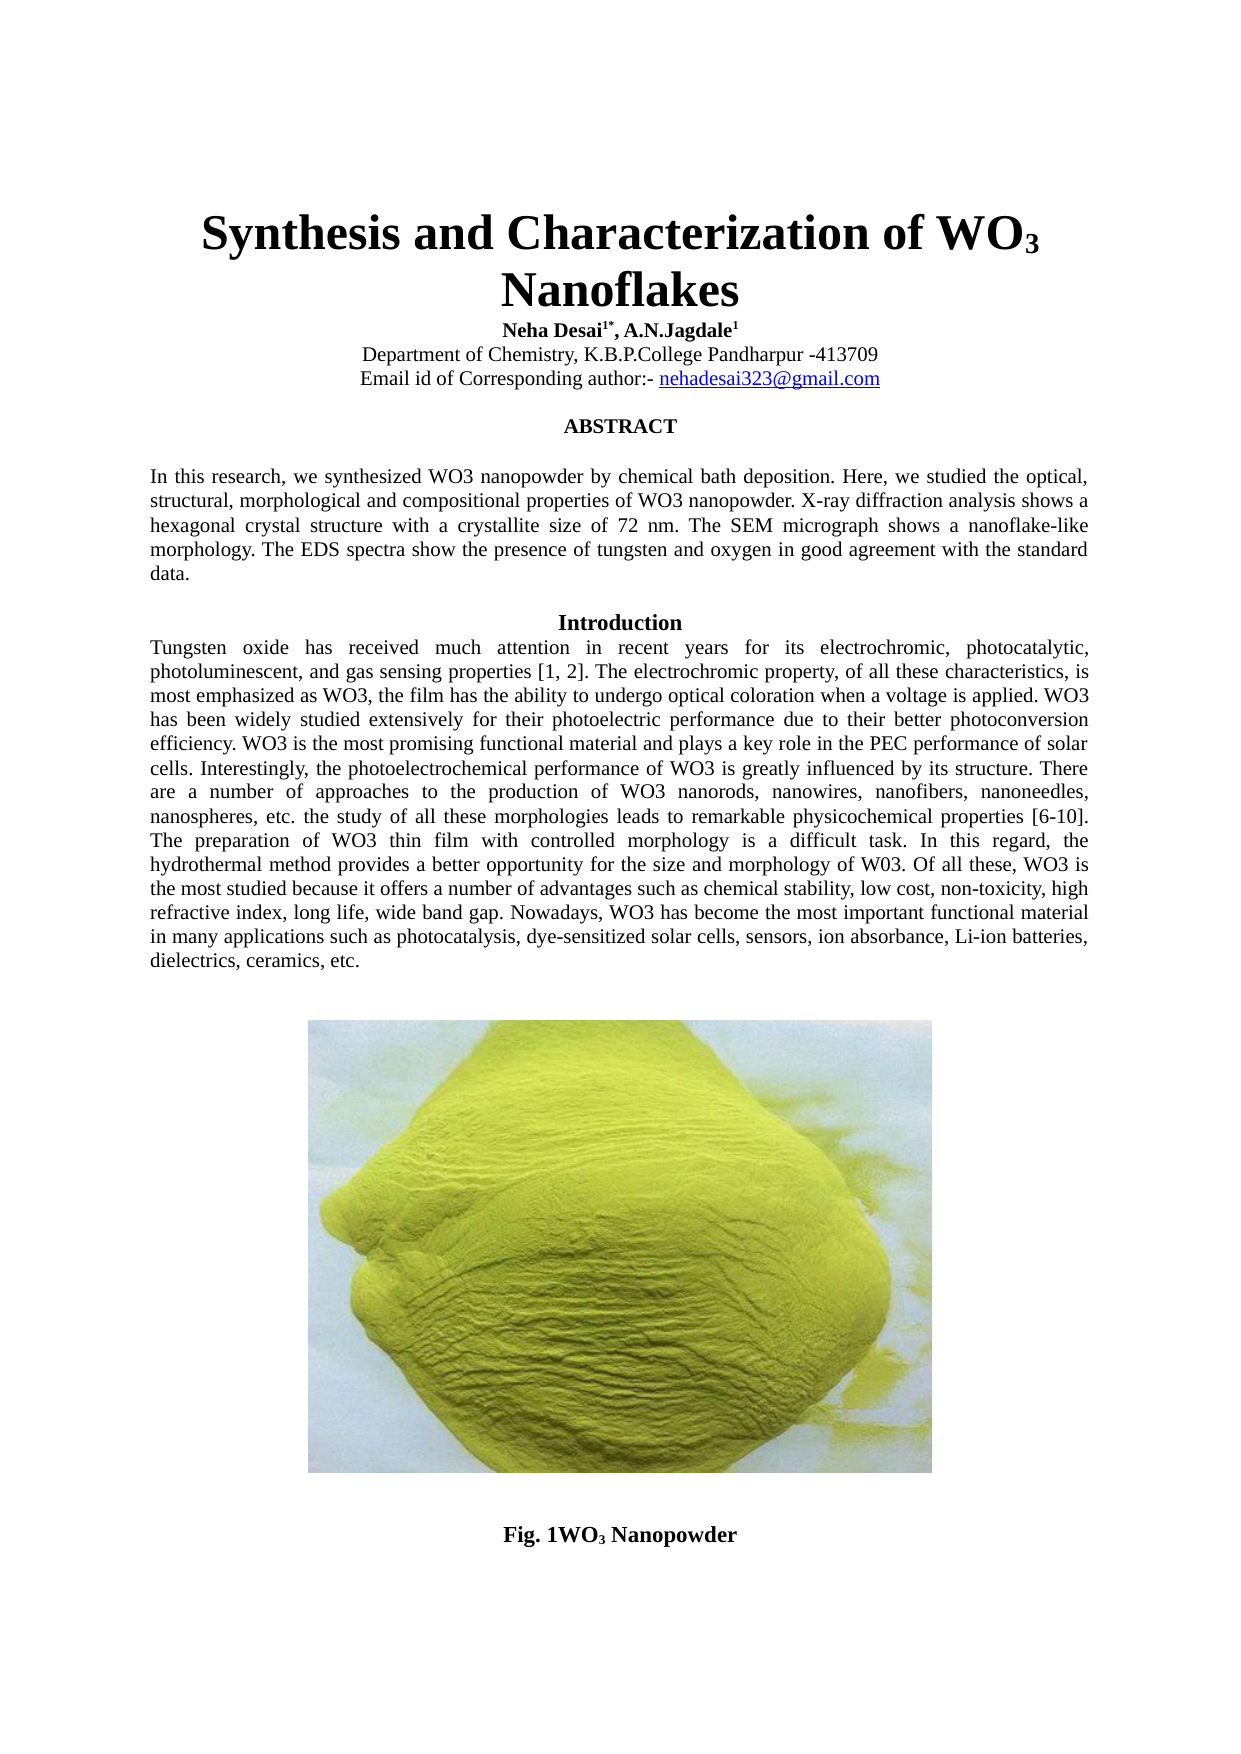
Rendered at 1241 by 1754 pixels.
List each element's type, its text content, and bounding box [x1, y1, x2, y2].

text Department of Chemistry, K.B.P.College Pandharpur -413709 [150, 342, 1090, 366]
text Fig. 1WO3 Nanopowder [150, 1521, 1090, 1547]
text Introduction [150, 609, 1090, 635]
text Synthesis and Characterization of WO3 Nanoflakes [150, 203, 1090, 318]
text In this research, we synthesized WO3 nanopowder by chemical bath deposition. Here, we studied the optical, structural, morphological and compositional properties of WO3 nanopowder. X-ray diffraction analysis shows a hexagonal crystal structure with a crystallite size of 72 nm. The SEM micrograph shows a nanoflake-like morphology. The EDS spectra show the presence of tungsten and oxygen in good agreement with the standard data. [150, 464, 1090, 585]
text Tungsten oxide has received much attention in recent years for its electrochromic, photocatalytic, photoluminescent, and gas sensing properties [1, 2]. The electrochromic property, of all these characteristics, is most emphasized as WO3, the film has the ability to undergo optical coloration when a voltage is applied. WO3 has been widely studied extensively for their photoelectric performance due to their better photoconversion efficiency. WO3 is the most promising functional material and plays a key role in the PEC performance of solar cells. Interestingly, the photoelectrochemical performance of WO3 is greatly influenced by its structure. There are a number of approaches to the production of WO3 nanorods, nanowires, nanofibers, nanoneedles, nanospheres, etc. the study of all these morphologies leads to remarkable physicochemical properties [6-10]. The preparation of WO3 thin film with controlled morphology is a difficult task. In this regard, the hydrothermal method provides a better opportunity for the size and morphology of W03. Of all these, WO3 is the most studied because it offers a number of advantages such as chemical stability, low cost, non-toxicity, high refractive index, long life, wide band gap. Nowadays, WO3 has become the most important functional material in many applications such as photocatalysis, dye-sensitized solar cells, sensors, ion absorbance, Li-ion batteries, dielectrics, ceramics, etc. [150, 635, 1090, 972]
text Neha Desai1*, A.N.Jagdale1 [150, 318, 1090, 342]
text Email id of Corresponding author:- nehadesai323@gmail.com [150, 366, 1090, 390]
text ABSTRACT [150, 414, 1090, 438]
